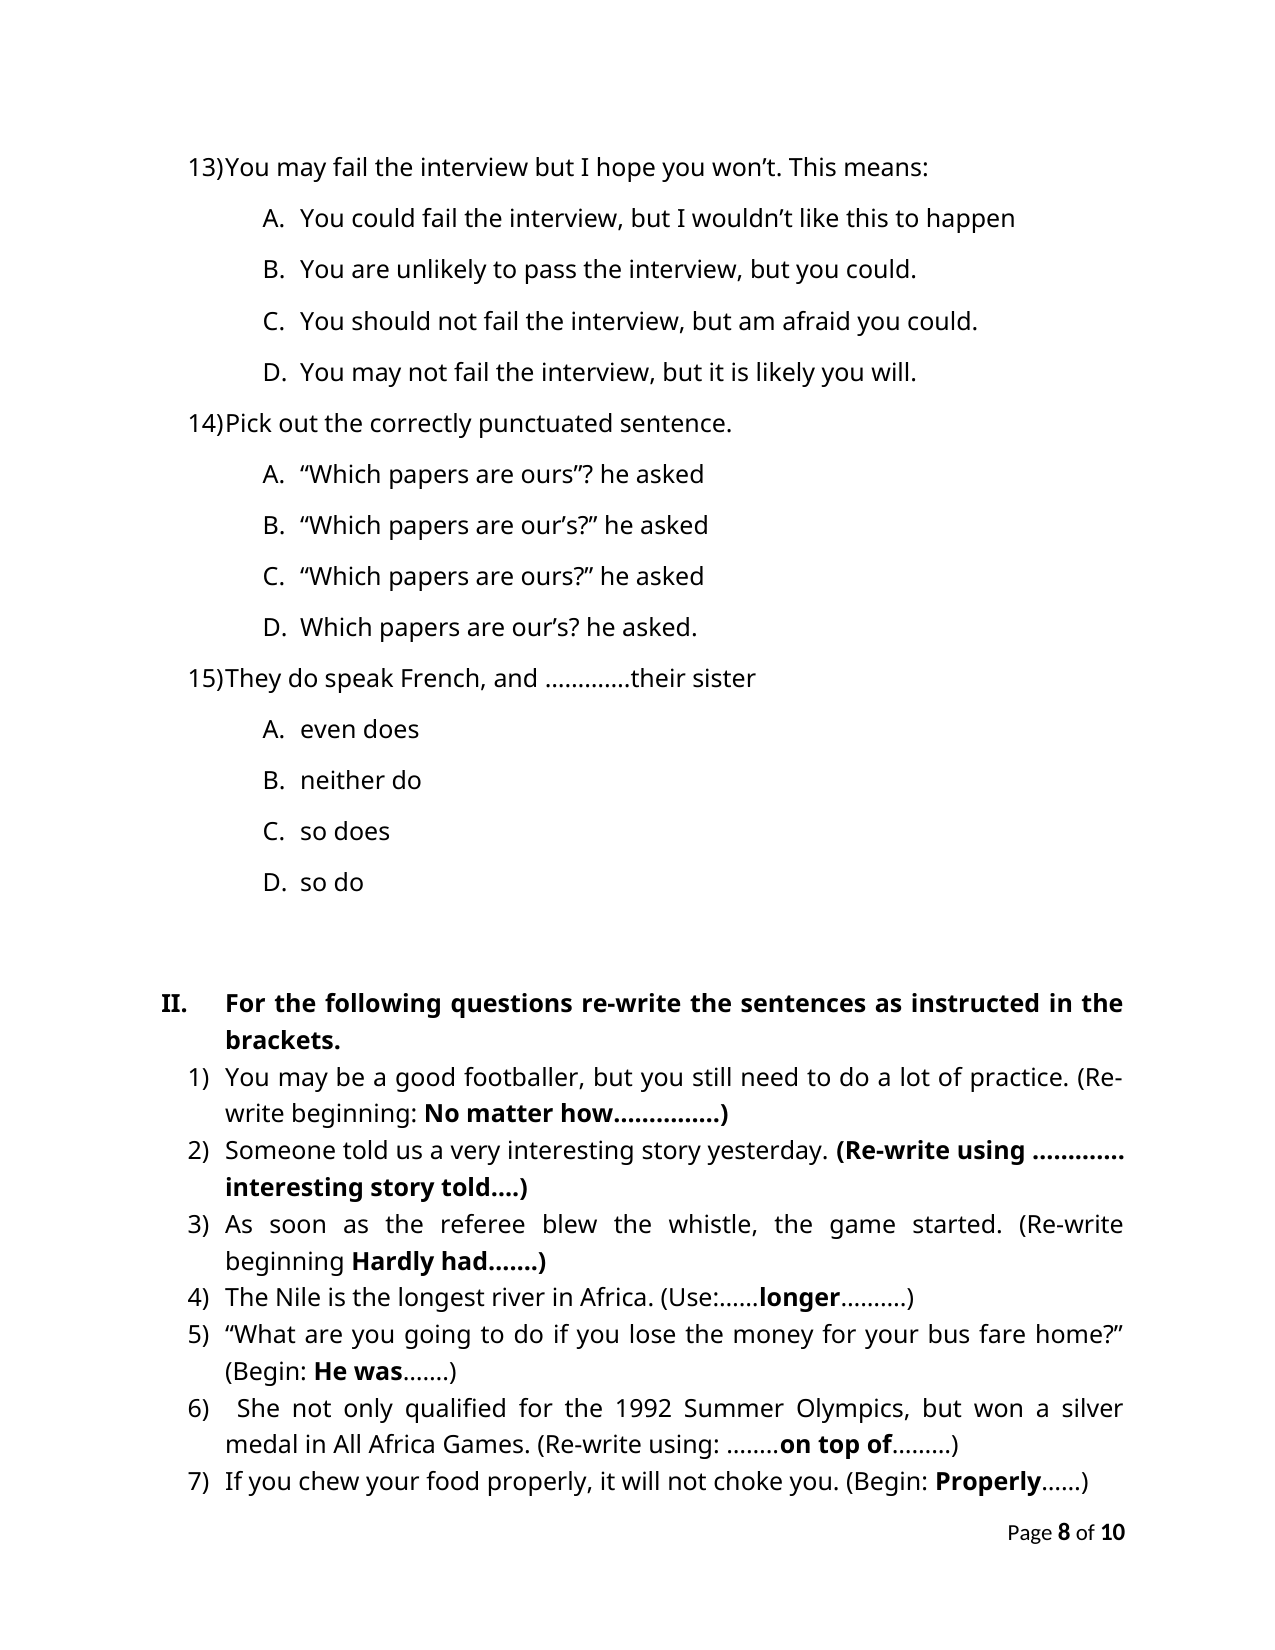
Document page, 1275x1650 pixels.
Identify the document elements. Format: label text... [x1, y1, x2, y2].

list As soon as the referee blew the whistle, the game started. (Re-write beginning Hardly had…….) [187, 1206, 1125, 1277]
list “Which papers are our’s?” he asked [262, 507, 1125, 541]
list Someone told us a very interesting story yesterday. (Re-write using …………. interesting story told….) [187, 1133, 1125, 1204]
list You may fail the interview but I hope you won’t. This means: [187, 150, 1125, 184]
list If you chew your food properly, it will not choke you. (Begin: Properly……) [187, 1464, 1125, 1498]
list “Which papers are ours”? he asked [262, 456, 1125, 490]
list “What are you going to do if you lose the money for your bus fare home?” (Begin: He was…….) [187, 1317, 1125, 1387]
list so does [262, 813, 1125, 848]
list You could fail the interview, but I wouldn’t like this to happen [262, 201, 1125, 235]
list even does [262, 711, 1125, 746]
list They do speak French, and ………….their sister [187, 660, 1125, 694]
list She not only qualified for the 1992 Summer Olympics, but won a silver medal in All Africa Games. (Re-write using: ……..on top of………) [187, 1390, 1125, 1461]
list The Nile is the longest river in Africa. (Use:……longer……….) [187, 1280, 1125, 1314]
list For the following questions re-write the sentences as instructed in the brackets. [187, 986, 1125, 1057]
list You are unlikely to pass the interview, but you could. [262, 252, 1125, 286]
list You should not fail the interview, but am afraid you could. [262, 303, 1125, 337]
list neither do [262, 762, 1125, 797]
list so do [262, 864, 1125, 899]
list “Which papers are ours?” he asked [262, 558, 1125, 592]
list You may not fail the interview, but it is likely you will. [262, 354, 1125, 388]
list Which papers are our’s? he asked. [262, 609, 1125, 643]
list Pick out the correctly punctuated sentence. [187, 405, 1125, 439]
list You may be a good footballer, but you still need to do a lot of practice. (Re-write beginning: No matter how……………) [187, 1059, 1125, 1130]
